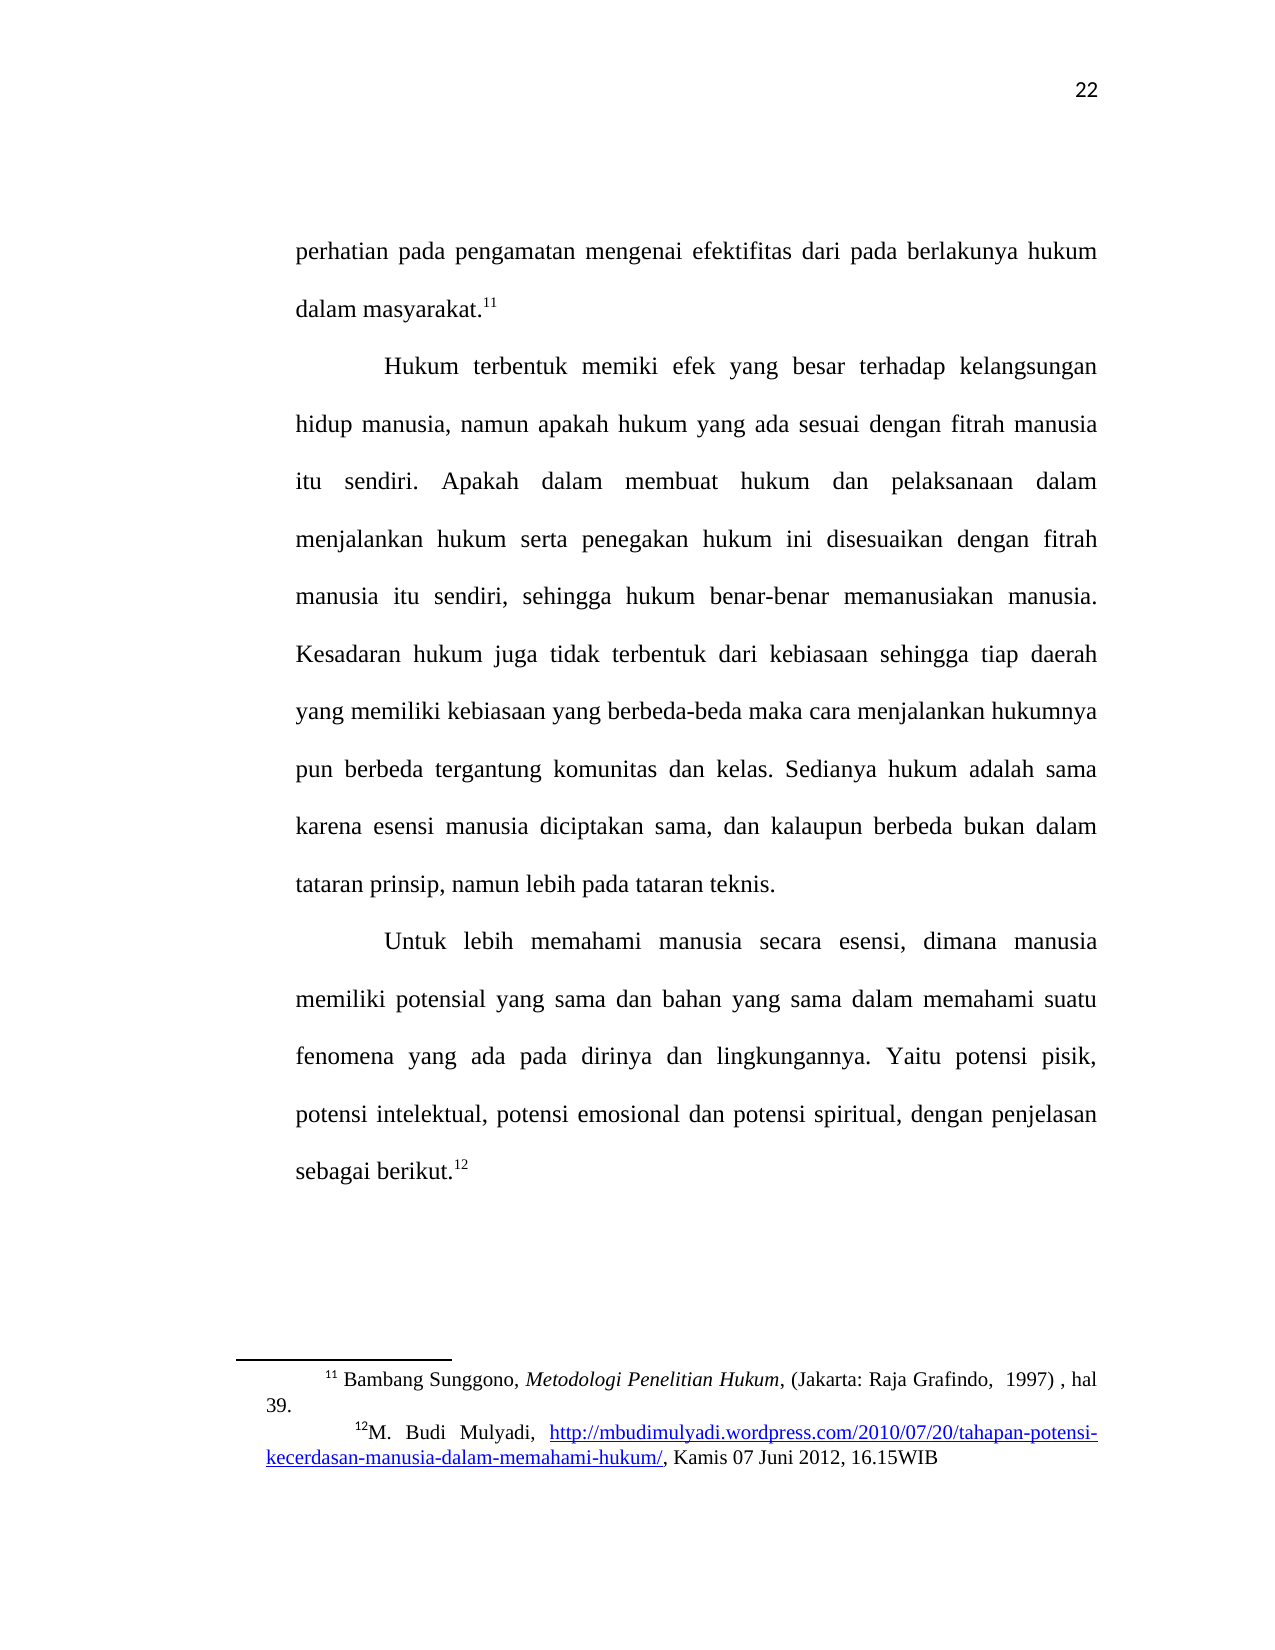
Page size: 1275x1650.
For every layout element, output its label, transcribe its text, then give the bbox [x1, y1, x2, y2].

text Hukum terbentuk memiki efek yang besar terhadap kelangsungan hidup manusia, namun apakah hukum yang ada sesuai dengan fitrah manusia itu sendiri. Apakah dalam membuat hukum dan pelaksanaan dalam menjalankan hukum serta penegakan hukum ini disesuaikan dengan fitrah manusia itu sendiri, sehingga hukum benar-benar memanusiakan manusia. Kesadaran hukum juga tidak terbentuk dari kebiasaan sehingga tiap daerah yang memiliki kebiasaan yang berbeda-beda maka cara menjalankan hukumnya pun berbeda tergantung komunitas dan kelas. Sedianya hukum adalah sama karena esensi manusia diciptakan sama, dan kalaupun berbeda bukan dalam tataran prinsip, namun lebih pada tataran teknis. [295, 351, 1098, 897]
text Untuk lebih memahami manusia secara esensi, dimana manusia memiliki potensial yang sama dan bahan yang sama dalam memahami suatu fenomena yang ada pada dirinya dan lingkungannya. Yaitu potensi pisik, potensi intelektual, potensi emosional dan potensi spiritual, dengan penjelasan sebagai berikut. [295, 926, 1098, 1185]
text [295, 236, 1098, 322]
